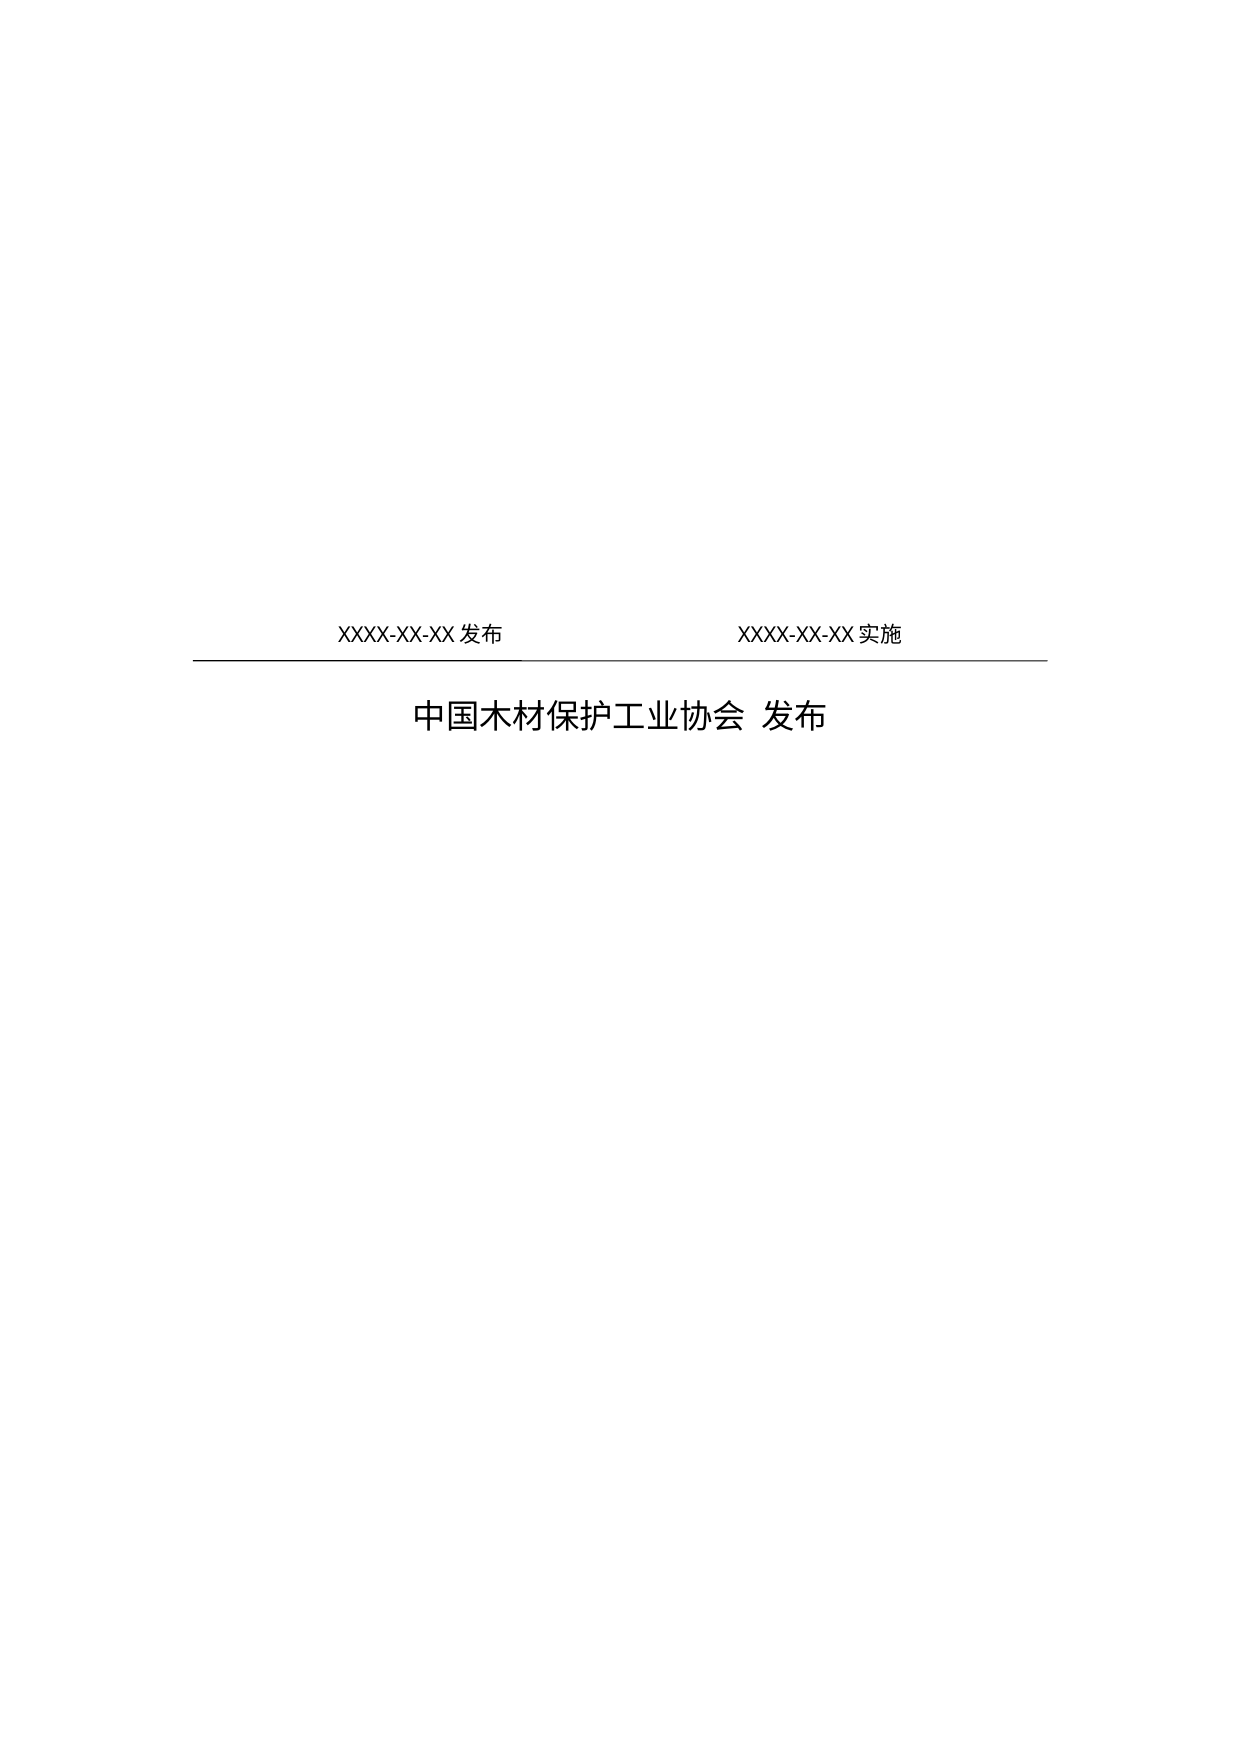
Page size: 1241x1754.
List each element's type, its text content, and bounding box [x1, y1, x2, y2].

text 中国木材保护工业协会 发布 [187, 682, 1053, 747]
text XXXX-XX-XX发布 XXXX-XX-XX实施 [187, 617, 1053, 649]
